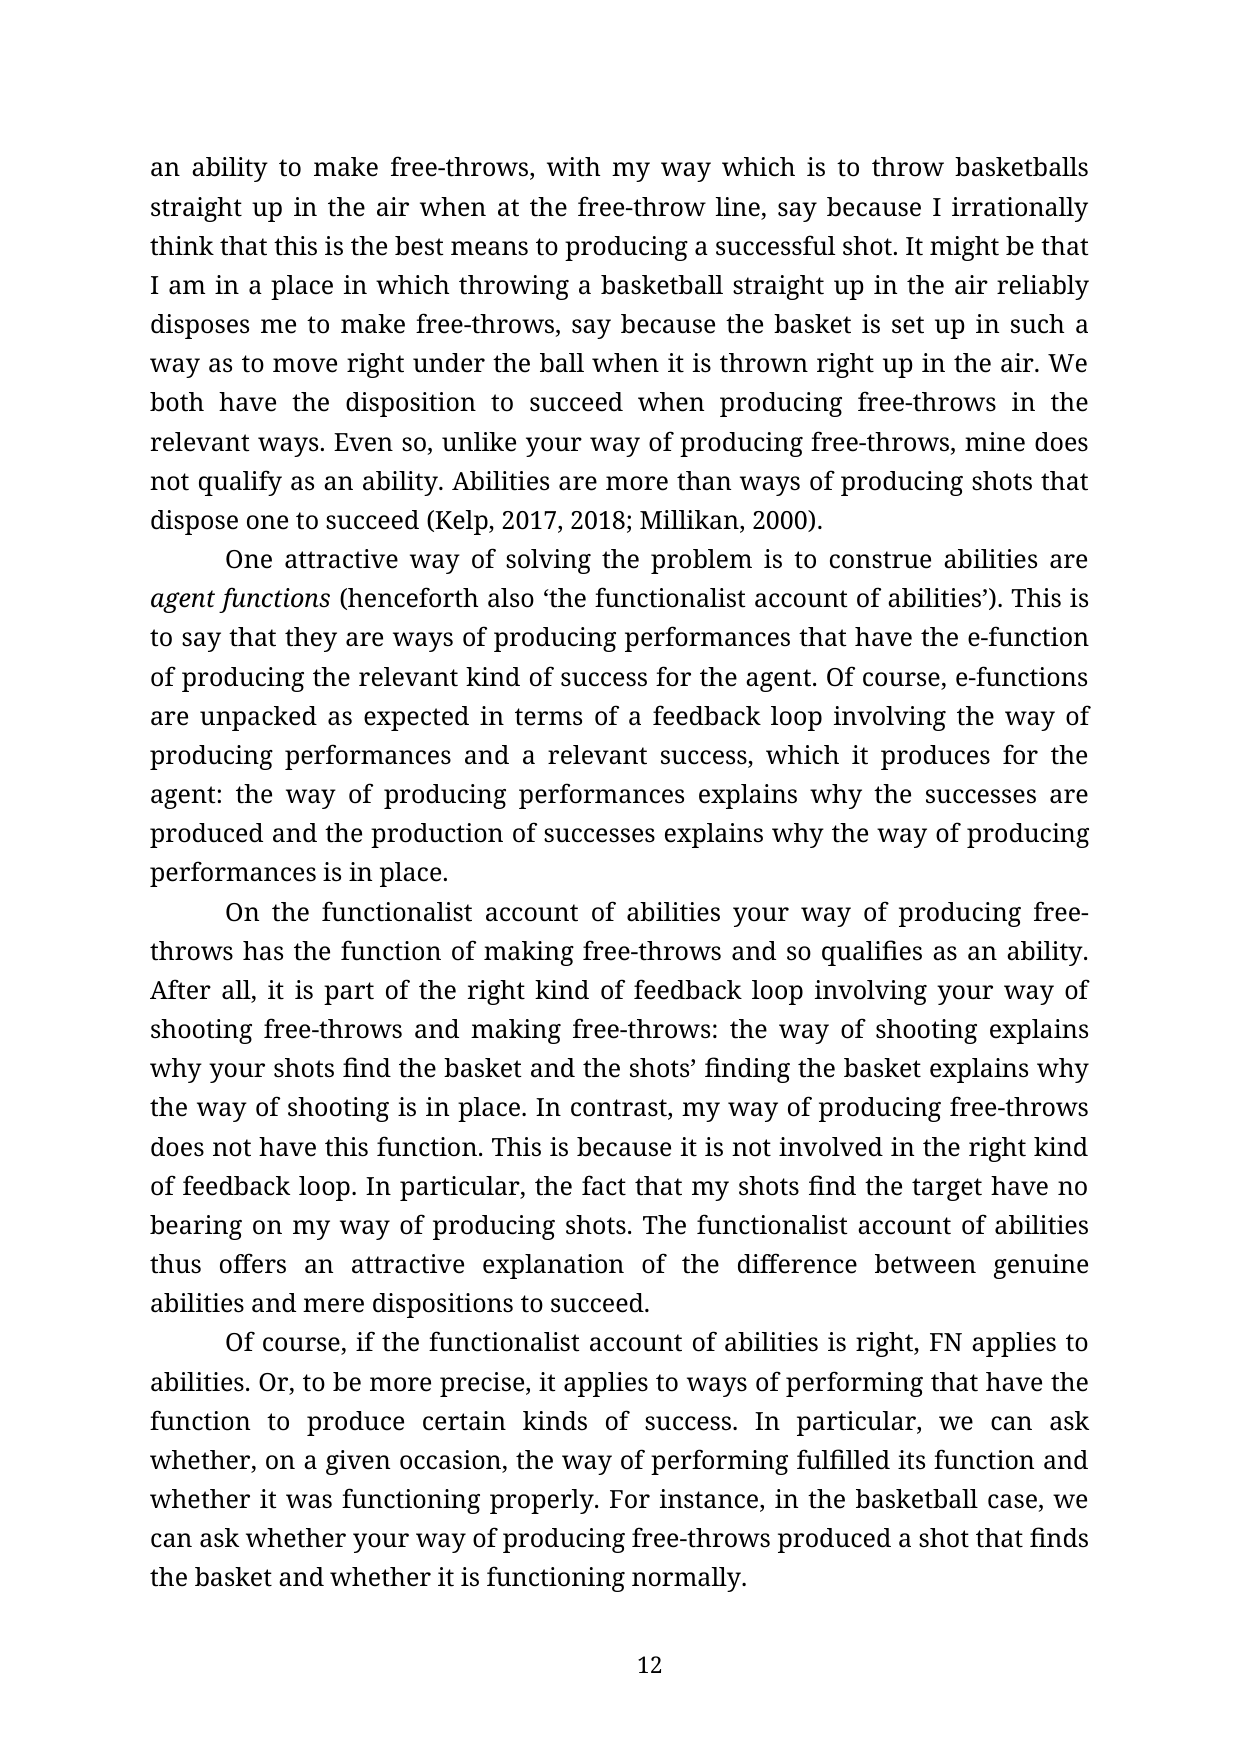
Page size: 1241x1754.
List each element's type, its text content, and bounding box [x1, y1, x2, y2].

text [150, 150, 1090, 537]
text On the functionalist account of abilities your way of producing free-throws has the function of making free-throws and so qualifies as an ability. After all, it is part of the right kind of feedback loop involving your way of shooting free-throws and making free-throws: the way of shooting explains why your shots find the basket and the shots’ finding the basket explains why the way of shooting is in place. In contrast, my way of producing free-throws does not have this function. This is because it is not involved in the right kind of feedback loop. In particular, the fact that my shots find the target have no bearing on my way of producing shots. The functionalist account of abilities thus offers an attractive explanation of the difference between genuine abilities and mere dispositions to succeed. [150, 894, 1090, 1320]
text One attractive way of solving the problem is to construe abilities are agent functions (henceforth also ‘the functionalist account of abilities’). This is to say that they are ways of producing performances that have the e-function of producing the relevant kind of success for the agent. Of course, e-functions are unpacked as expected in terms of a feedback loop involving the way of producing performances and a relevant success, which it produces for the agent: the way of producing performances explains why the successes are produced and the production of successes explains why the way of producing performances is in place. [150, 542, 1090, 889]
text Of course, if the functionalist account of abilities is right, FN applies to abilities. Or, to be more precise, it applies to ways of performing that have the function to produce certain kinds of success. In particular, we can ask whether, on a given occasion, the way of performing fulfilled its function and whether it was functioning properly. For instance, in the basketball case, we can ask whether your way of producing free-throws produced a shot that finds the basket and whether it is functioning normally. [150, 1325, 1090, 1594]
